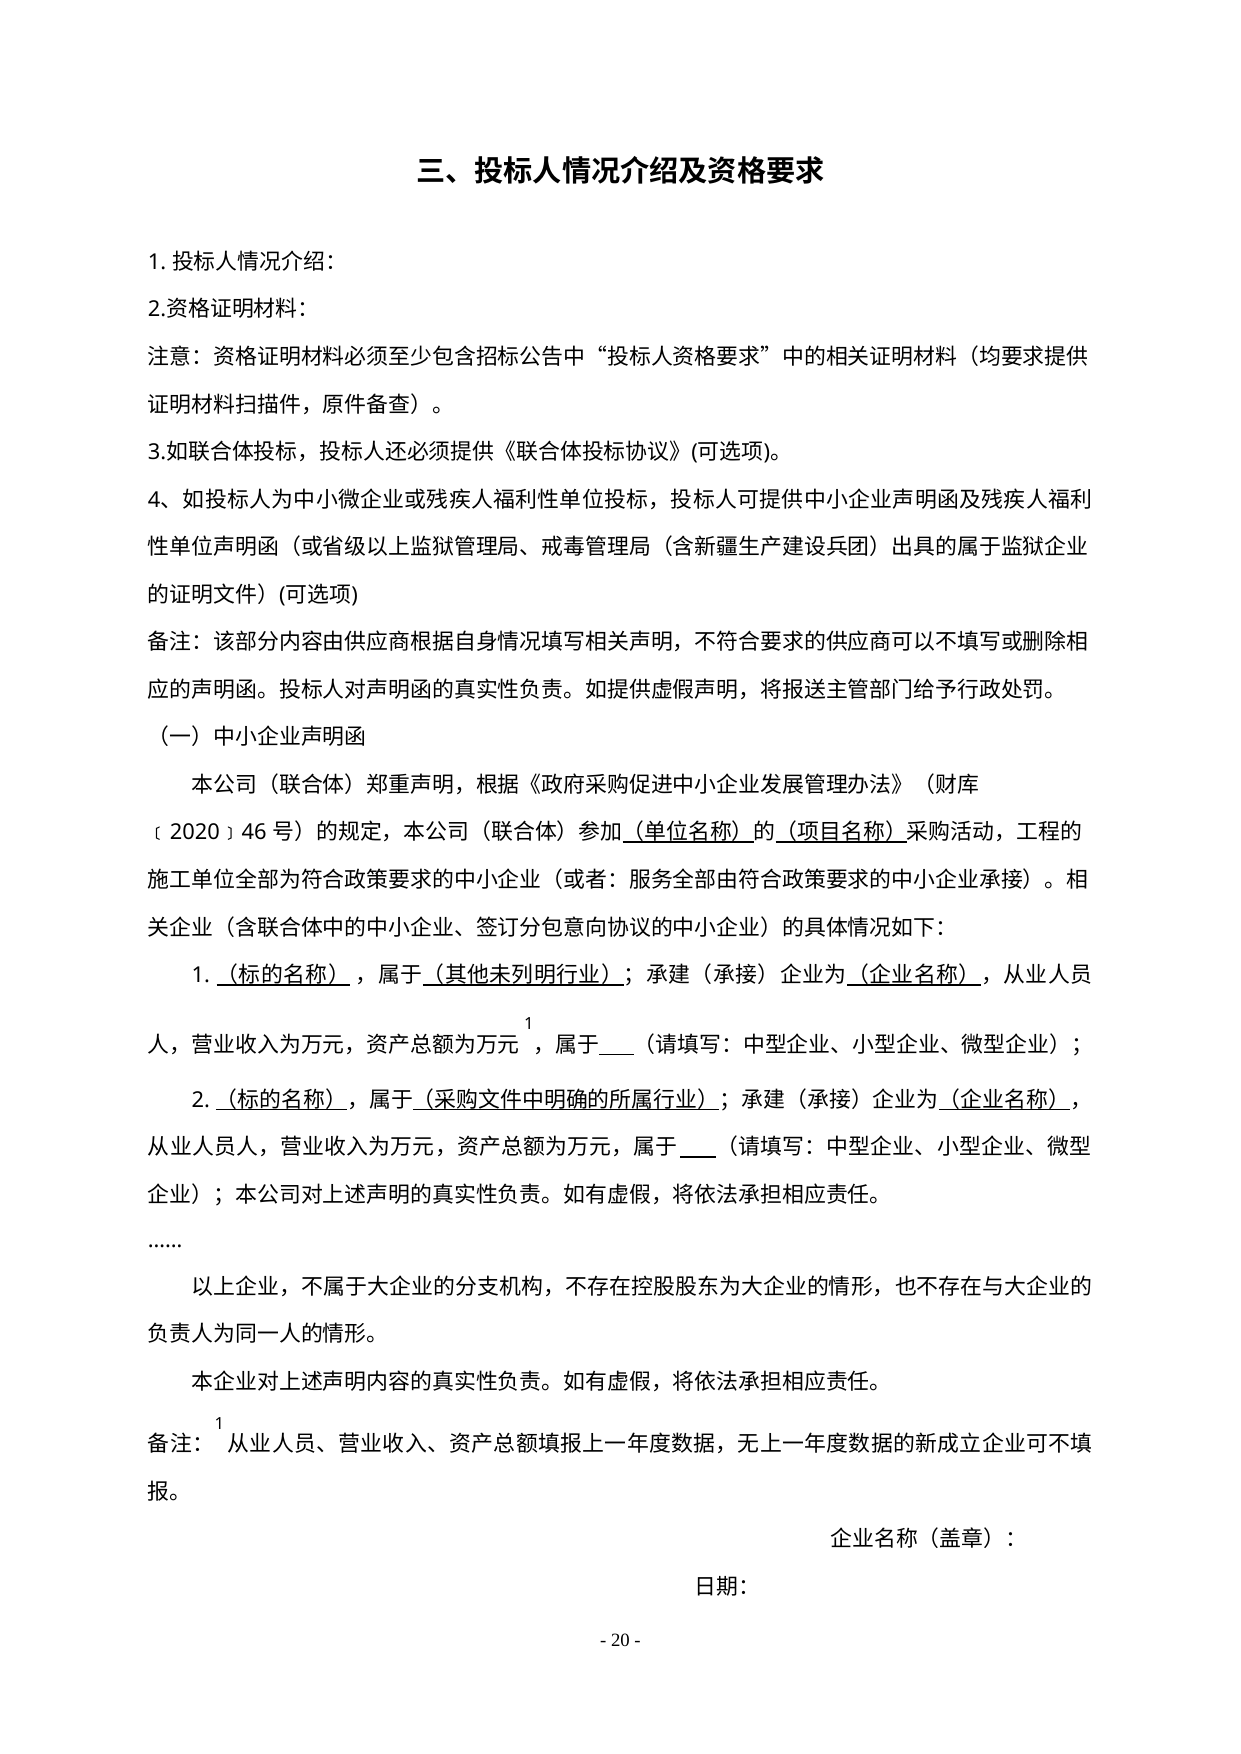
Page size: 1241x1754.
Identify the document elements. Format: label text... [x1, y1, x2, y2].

text 本企业对上述声明内容的真实性负责。如有虚假，将依法承担相应责任。 [148, 1364, 1092, 1396]
text 备注：1从业人员、营业收入、资产总额填报上一年度数据，无上一年度数据的新成立企业可不填报。 [148, 1411, 1092, 1506]
text （一）中小企业声明函 [148, 719, 1092, 751]
text 注意：资格证明材料必须至少包含招标公告中“投标人资格要求”中的相关证明材料（均要求提供证明材料扫描件，原件备查）。 [148, 339, 1092, 418]
text …… [148, 1224, 1092, 1254]
text 备注：该部分内容由供应商根据自身情况填写相关声明，不符合要求的供应商可以不填写或删除相应的声明函。投标人对声明函的真实性负责。如提供虚假声明，将报送主管部门给予行政处罚。 [148, 624, 1092, 703]
text 3.如联合体投标，投标人还必须提供《联合体投标协议》(可选项)。 [148, 434, 1092, 466]
text 2.资格证明材料： [148, 291, 1092, 323]
text 4、如投标人为中小微企业或残疾人福利性单位投标，投标人可提供中小企业声明函及残疾人福利性单位声明函（或省级以上监狱管理局、戒毒管理局（含新疆生产建设兵团）出具的属于监狱企业的证明文件）(可选项) [148, 482, 1092, 608]
text 本公司（联合体）郑重声明，根据《政府采购促进中小企业发展管理办法》（财库﹝2020﹞46 号）的规定，本公司（联合体）参加（单位名称）的（项目名称）采购活动，工程的施工单位全部为符合政策要求的中小企业（或者：服务全部由符合政策要求的中小企业承接）。相关企业（含联合体中的中小企业、签订分包意向协议的中小企业）的具体情况如下： [148, 767, 1092, 941]
text 1. （标的名称） ，属于（其他未列明行业）；承建（承接）企业为（企业名称），从业人员人，营业收入为万元，资产总额为万元1，属于 （请填写：中型企业、小型企业、微型企业）； [148, 957, 1092, 1058]
text 2. （标的名称），属于（采购文件中明确的所属行业）；承建（承接）企业为（企业名称），从业人员人，营业收入为万元，资产总额为万元，属于 （请填写：中型企业、小型企业、微型企业）；本公司对上述声明的真实性负责。如有虚假，将依法承担相应责任。 [148, 1082, 1092, 1208]
text 以上企业，不属于大企业的分支机构，不存在控股股东为大企业的情形，也不存在与大企业的负责人为同一人的情形。 [148, 1269, 1092, 1348]
subtitle 三、投标人情况介绍及资格要求 [148, 148, 1092, 190]
text 1. 投标人情况介绍： [148, 244, 1092, 276]
text 企业名称（盖章）： [148, 1521, 1027, 1553]
text 日期： [148, 1569, 1005, 1601]
